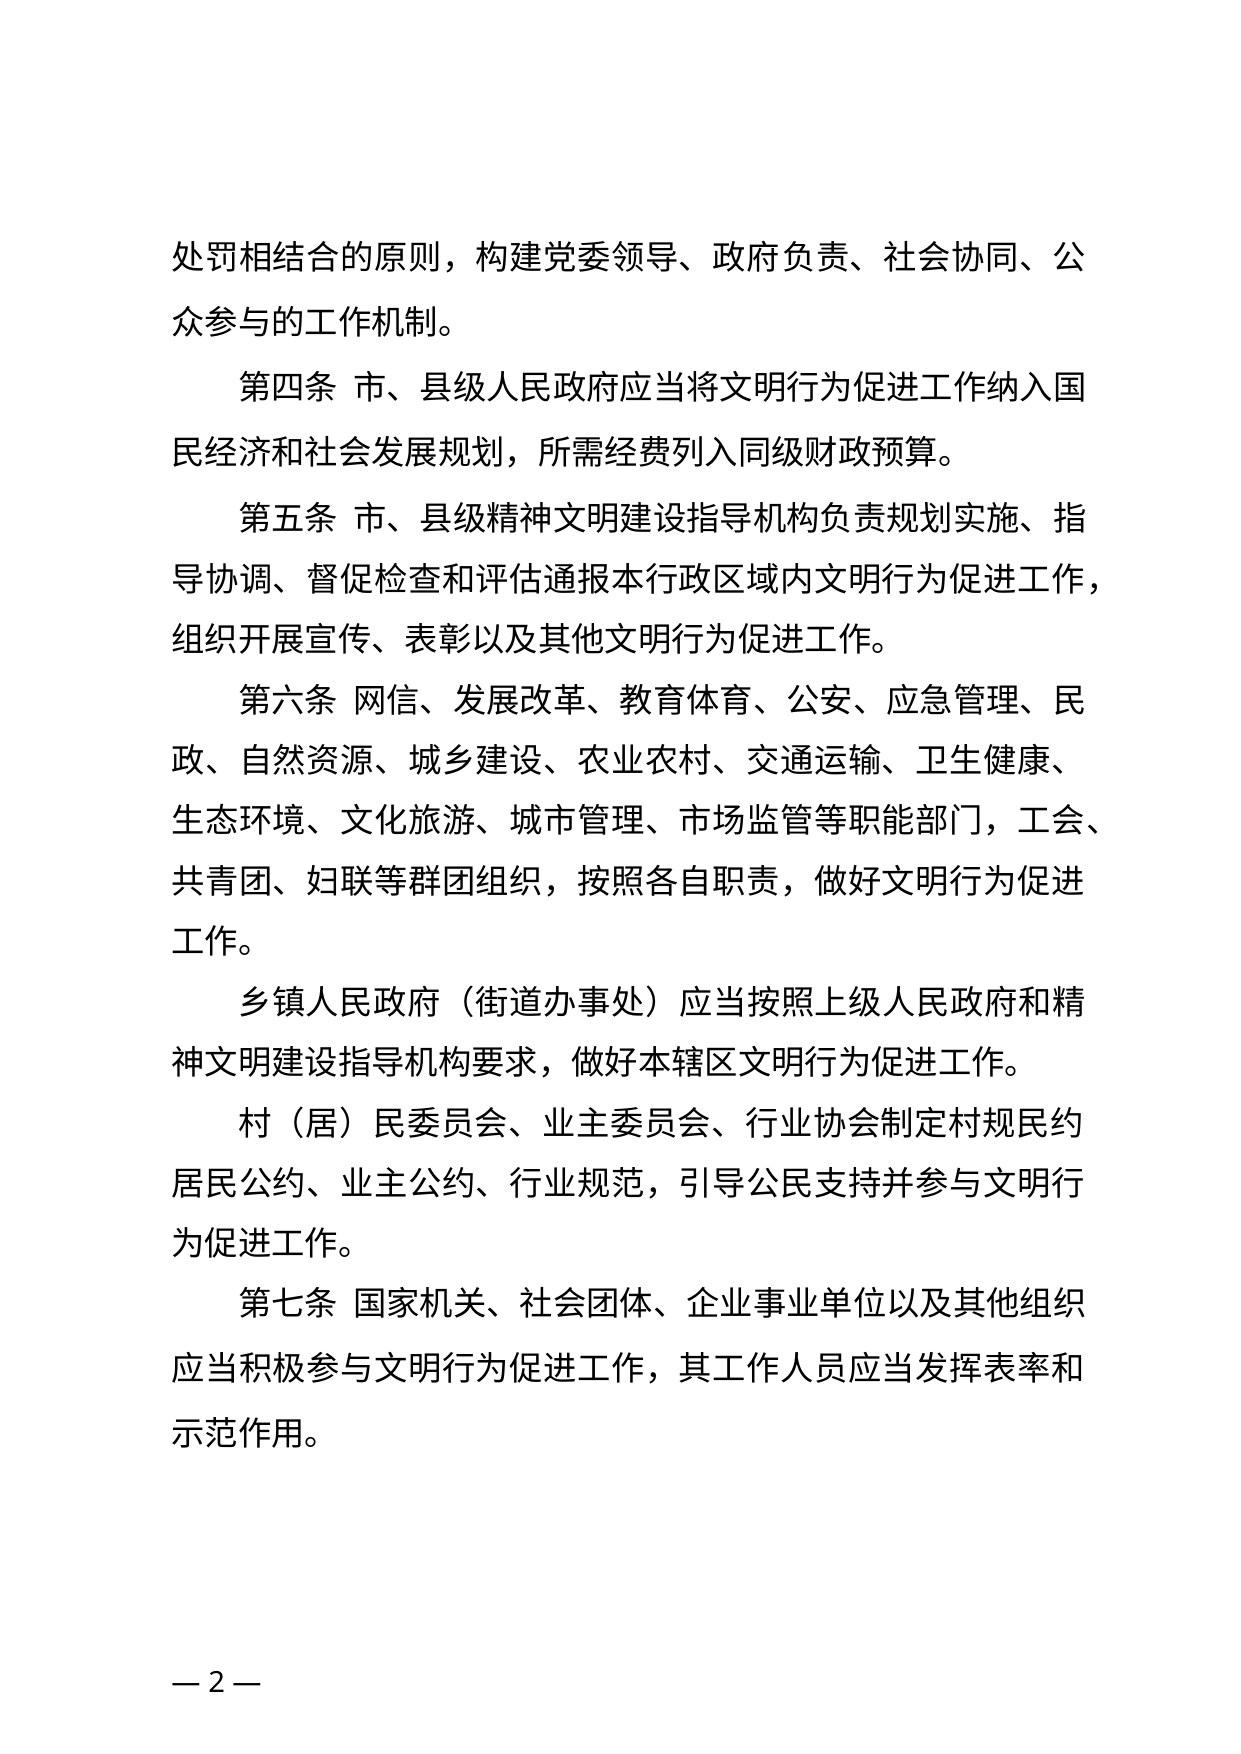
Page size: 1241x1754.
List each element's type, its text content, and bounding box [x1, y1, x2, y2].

text 乡镇人民政府（街道办事处）应当按照上级人民政府和精神文明建设指导机构要求，做好本辖区文明行为促进工作。 [171, 966, 1087, 1087]
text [171, 222, 1087, 352]
text 村（居）民委员会、业主委员会、行业协会制定村规民约、居民公约、业主公约、行业规范，引导公民支持并参与文明行为促进工作。 [171, 1087, 1087, 1268]
text 第五条 市、县级精神文明建设指导机构负责规划实施、指导协调、督促检查和评估通报本行政区域内文明行为促进工作，组织开展宣传、表彰以及其他文明行为促进工作。 [171, 482, 1087, 664]
text 第六条 网信、发展改革、教育体育、公安、应急管理、民政、自然资源、城乡建设、农业农村、交通运输、卫生健康、生态环境、文化旅游、城市管理、市场监管等职能部门，工会、共青团、妇联等群团组织，按照各自职责，做好文明行为促进工作。 [171, 664, 1087, 966]
text 第七条 国家机关、社会团体、企业事业单位以及其他组织应当积极参与文明行为促进工作，其工作人员应当发挥表率和示范作用。 [171, 1268, 1087, 1463]
text 第四条 市、县级人民政府应当将文明行为促进工作纳入国民经济和社会发展规划，所需经费列入同级财政预算。 [171, 352, 1087, 482]
